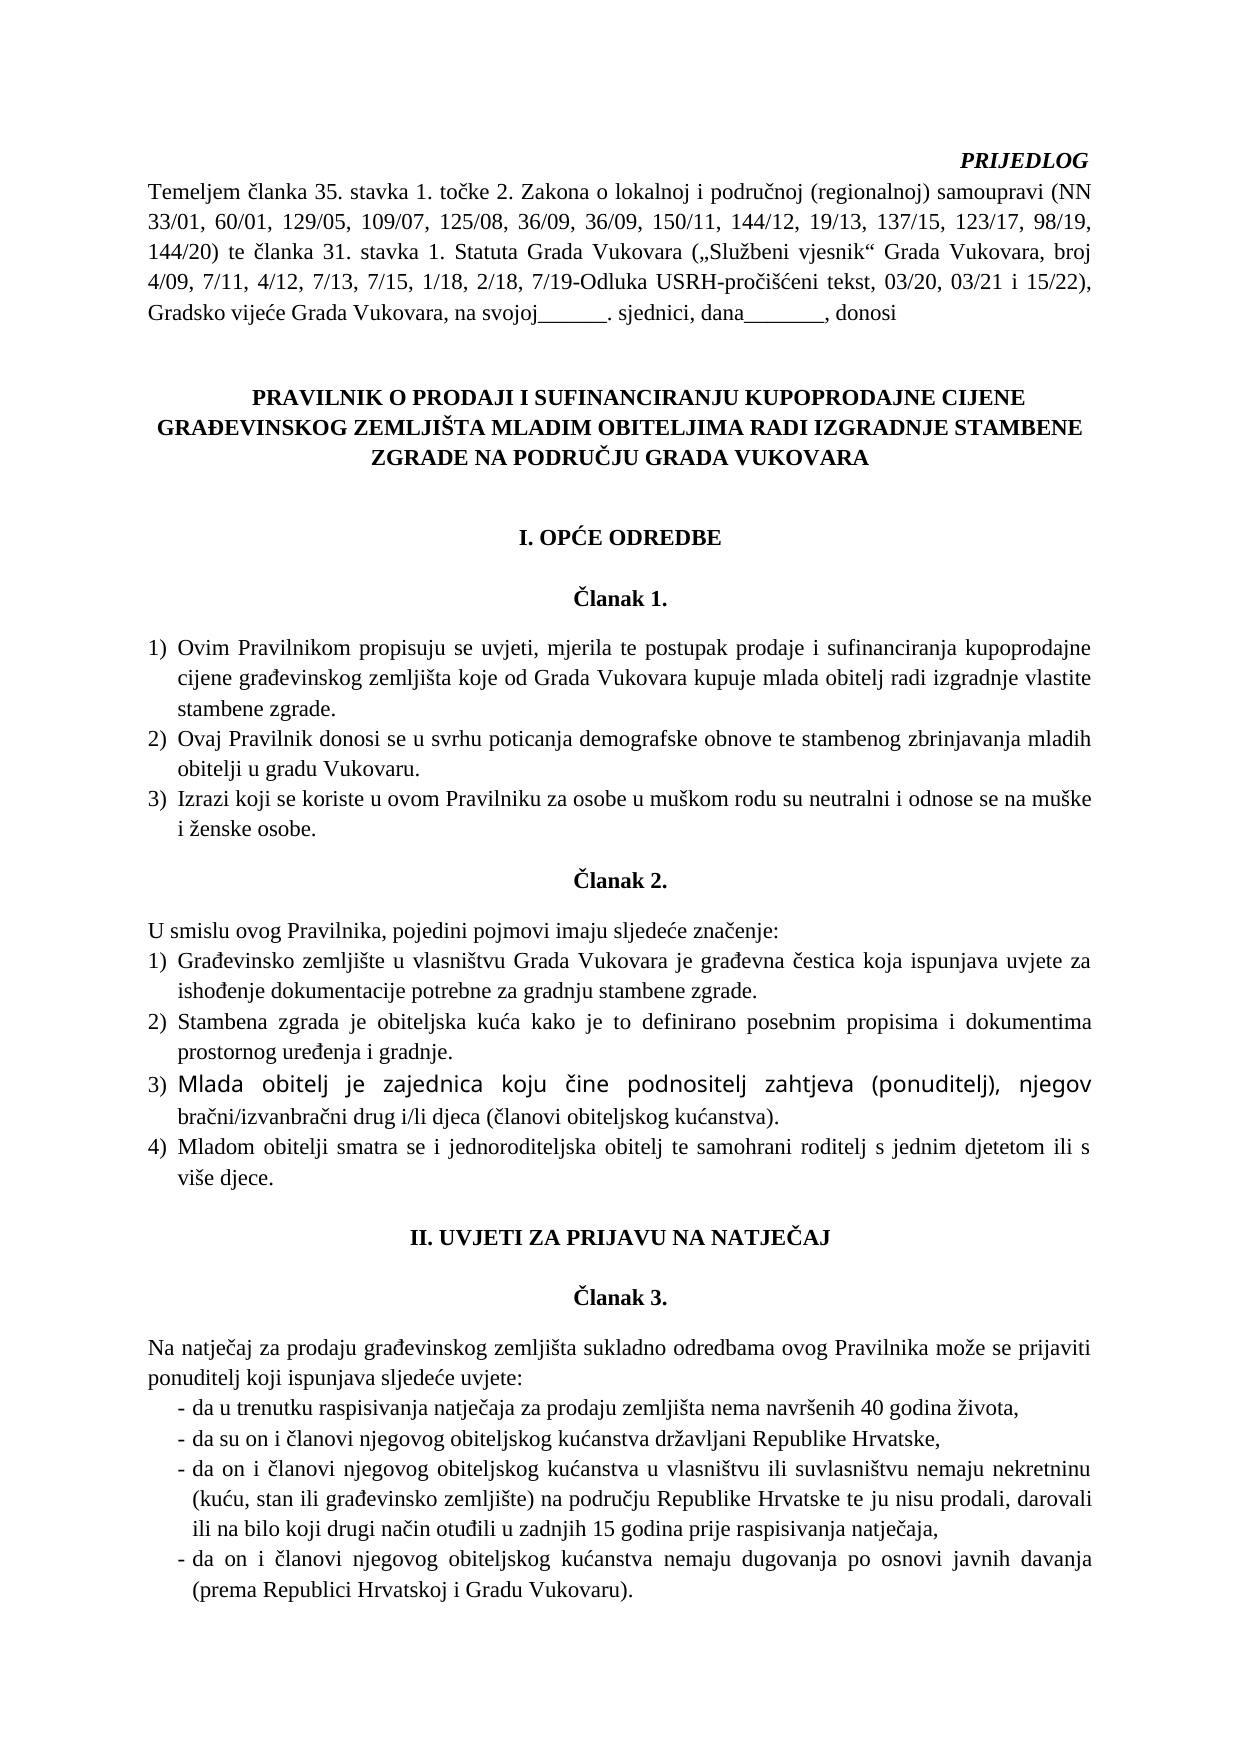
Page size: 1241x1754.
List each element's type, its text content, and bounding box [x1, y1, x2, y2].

text II. UVJETI ZA PRIJAVU NA NATJEČAJ [148, 1224, 1093, 1250]
list Ovaj Pravilnik donosi se u svrhu poticanja demografske obnove te stambenog zbrinjavanja mladih obitelji u gradu Vukovaru. [148, 725, 1093, 781]
text PRIJEDLOG [148, 148, 1093, 174]
list Stambena zgrada je obiteljska kuća kako je to definirano posebnim propisima i dokumentima prostornog uređenja i gradnje. [148, 1008, 1093, 1064]
text Na natječaj za prodaju građevinskog zemljišta sukladno odredbama ovog Pravilnika može se prijaviti ponuditelj koji ispunjava sljedeće uvjete: [148, 1334, 1093, 1391]
text Članak 2. [148, 868, 1093, 894]
list da on i članovi njegovog obiteljskog kućanstva nemaju dugovanja po osnovi javnih davanja (prema Republici Hrvatskoj i Gradu Vukovaru). [177, 1545, 1093, 1602]
text Članak 1. [148, 585, 1093, 611]
list Mlada obitelj je zajednica koju čine podnositelj zahtjeva (ponuditelj), njegov bračni/izvanbračni drug i/li djeca (članovi obiteljskog kućanstva). [148, 1068, 1093, 1129]
list Građevinsko zemljište u vlasništvu Grada Vukovara je građevna čestica koja ispunjava uvjete za ishođenje dokumentacije potrebne za gradnju stambene zgrade. [148, 947, 1093, 1004]
text Pravilnik o prodaji i sufinanciranju kupoprodajne cijene građevinskog zemljišta mladim obiteljima radi izgradnje stambene zgrade na području Grada Vukovara [148, 384, 1093, 471]
list da u trenutku raspisivanja natječaja za prodaju zemljišta nema navršenih 40 godina života, [177, 1394, 1093, 1421]
text U smislu ovog Pravilnika, pojedini pojmovi imaju sljedeće značenje: [148, 917, 1093, 943]
list da su on i članovi njegovog obiteljskog kućanstva državljani Republike Hrvatske, [177, 1424, 1093, 1451]
list I. OPĆE ODREDBE [148, 524, 1093, 551]
list da on i članovi njegovog obiteljskog kućanstva u vlasništvu ili suvlasništvu nemaju nekretninu (kuću, stan ili građevinsko zemljište) na području Republike Hrvatske te ju nisu prodali, darovali ili na bilo koji drugi način otuđili u zadnjih 15 godina prije raspisivanja natječaja, [177, 1455, 1093, 1542]
list Izrazi koji se koriste u ovom Pravilniku za osobe u muškom rodu su neutralni i odnose se na muške i ženske osobe. [148, 785, 1093, 842]
text Članak 3. [148, 1284, 1093, 1311]
list Mladom obitelji smatra se i jednoroditeljska obitelj te samohrani roditelj s jednim djetetom ili s više djece. [148, 1133, 1093, 1190]
text Temeljem članka 35. stavka 1. točke 2. Zakona o lokalnoj i područnoj (regionalnoj) samoupravi (NN 33/01, 60/01, 129/05, 109/07, 125/08, 36/09, 36/09, 150/11, 144/12, 19/13, 137/15, 123/17, 98/19, 144/20) te članka 31. stavka 1. Statuta Grada Vukovara („Službeni vjesnik“ Grada Vukovara, broj 4/09, 7/11, 4/12, 7/13, 7/15, 1/18, 2/18, 7/19-Odluka USRH-pročišćeni tekst, 03/20, 03/21 i 15/22), Gradsko vijeće Grada Vukovara, na svojoj______. sjednici, dana_______, donosi [148, 178, 1093, 325]
list Ovim Pravilnikom propisuju se uvjeti, mjerila te postupak prodaje i sufinanciranja kupoprodajne cijene građevinskog zemljišta koje od Grada Vukovara kupuje mlada obitelj radi izgradnje vlastite stambene zgrade. [148, 634, 1093, 721]
